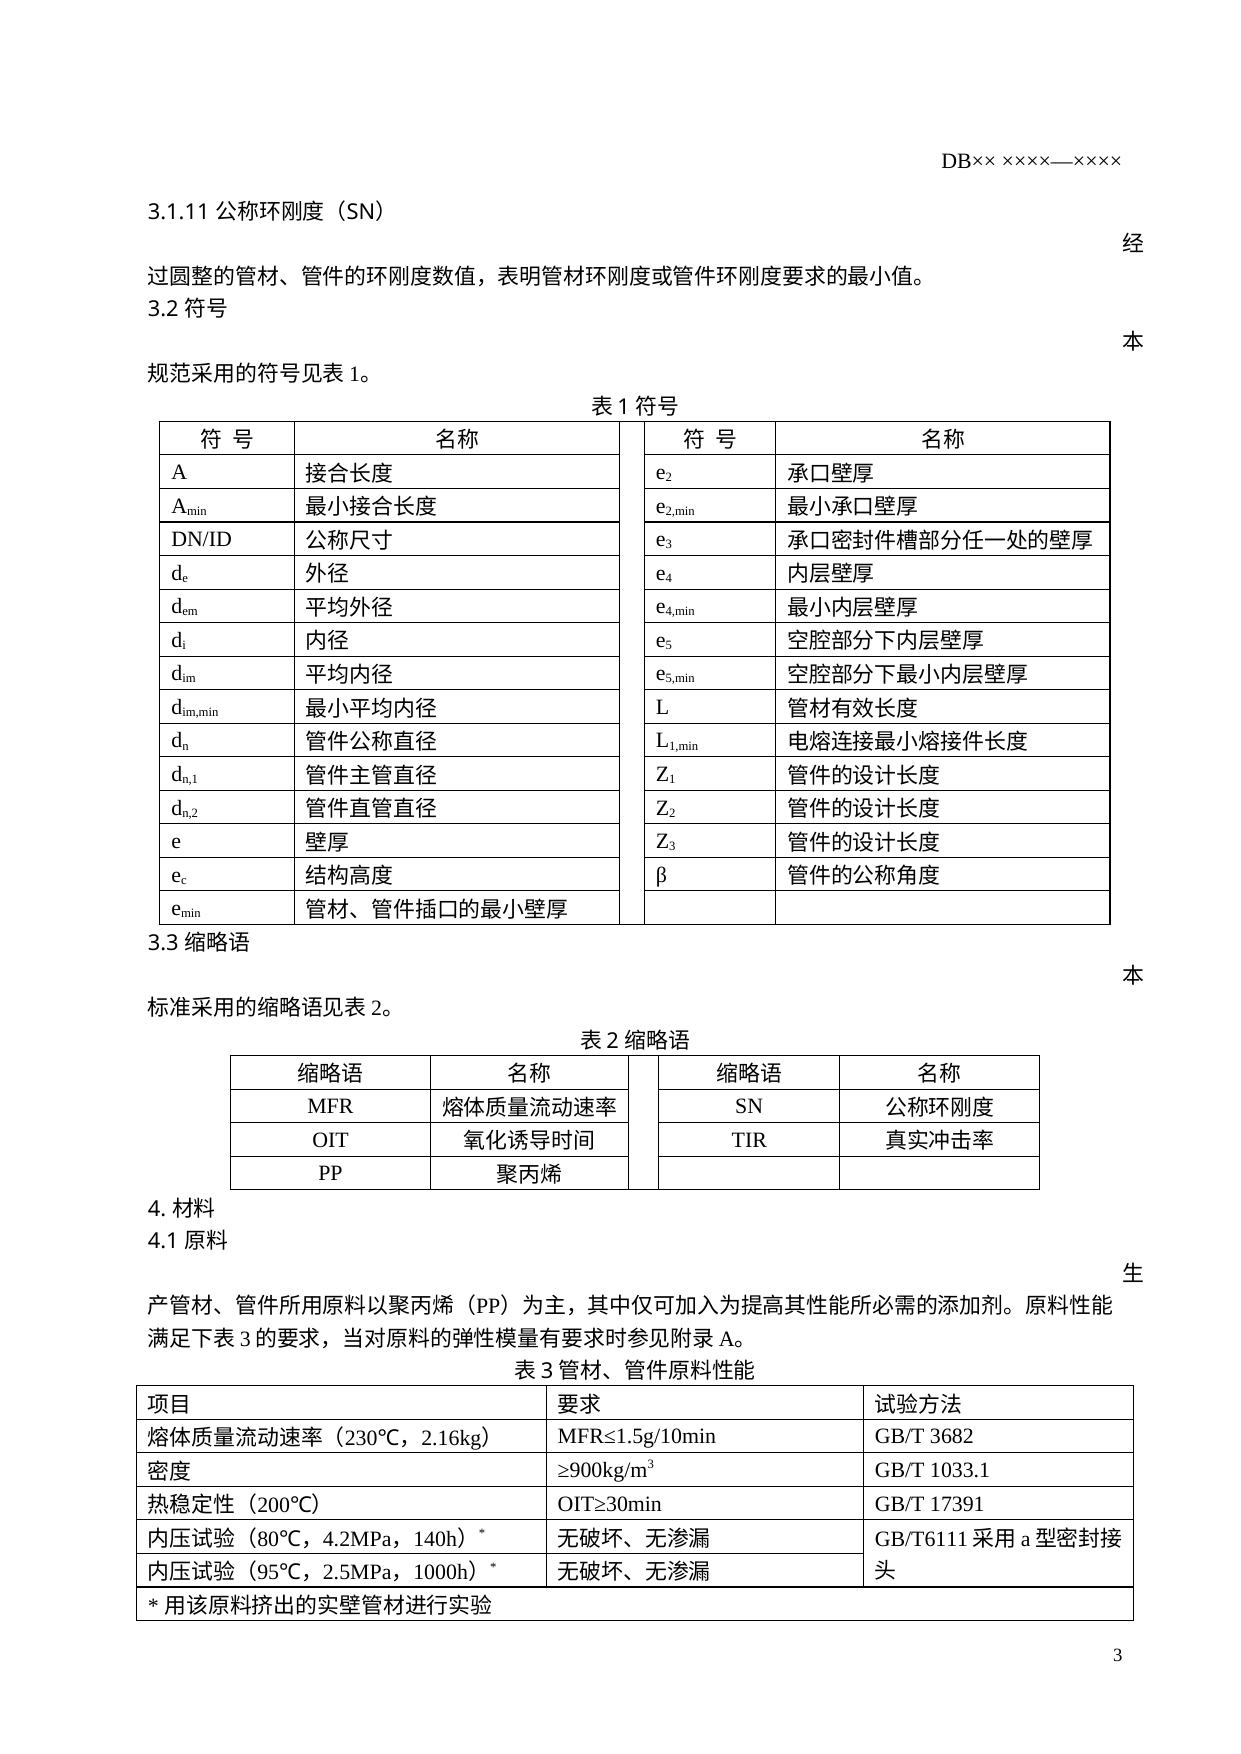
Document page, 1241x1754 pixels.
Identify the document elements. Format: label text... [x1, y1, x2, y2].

table_cell Amin [160, 489, 294, 521]
table_header 要求 [547, 1386, 863, 1419]
table_cell ≥900kg/m3 [547, 1453, 863, 1486]
table_cell PP [231, 1157, 430, 1189]
table_cell 最小接合长度 [295, 489, 619, 521]
table_cell 管材有效长度 [776, 690, 1109, 723]
table_header 符 号 [645, 422, 775, 454]
table_cell 真实冲击率 [840, 1123, 1039, 1156]
table_header 项目 [137, 1386, 546, 1419]
table_cell 管件的设计长度 [776, 824, 1109, 857]
table_cell e4,min [645, 590, 775, 622]
table_cell 管件直管直径 [295, 791, 619, 823]
table_cell DN/ID [160, 523, 294, 555]
table_cell 管件的设计长度 [776, 791, 1109, 823]
table_cell GB/T 3682 [864, 1420, 1133, 1452]
table_cell e2,min [645, 489, 775, 521]
table_cell emin [160, 891, 294, 924]
table_cell 接合长度 [295, 455, 619, 488]
table_cell OIT≥30min [547, 1487, 863, 1519]
table_cell 氧化诱导时间 [431, 1123, 628, 1156]
table_header 符 号 [160, 422, 294, 454]
table_cell 外径 [295, 556, 619, 588]
table_cell L1,min [645, 724, 775, 756]
table_cell MFR [231, 1090, 430, 1122]
table_cell [645, 891, 775, 924]
table_cell L [645, 690, 775, 723]
table_cell 密度 [137, 1453, 546, 1486]
table_cell 聚丙烯 [431, 1157, 628, 1189]
table_header 缩略语 [231, 1056, 430, 1088]
table_cell [659, 1157, 839, 1189]
table_cell OIT [231, 1123, 430, 1156]
table_cell 内压试验（95℃，2.5MPa，1000h）* [137, 1554, 546, 1586]
text 表2 缩略语 [148, 1022, 1122, 1055]
table_cell e5,min [645, 657, 775, 689]
subtitle 公称环刚度（SN） [148, 193, 1122, 226]
table_cell MFR≤1.5g/10min [547, 1420, 863, 1452]
table_cell de [160, 556, 294, 588]
table_cell 公称环刚度 [840, 1090, 1039, 1122]
subtitle 4.1 原料 [148, 1223, 1122, 1255]
table_cell di [160, 623, 294, 656]
table_header 名称 [431, 1056, 628, 1088]
table_cell dem [160, 590, 294, 622]
text 本标准采用的缩略语见表2。 [148, 957, 1122, 1022]
table_cell 管件的公称角度 [776, 858, 1109, 890]
table_header 名称 [840, 1056, 1039, 1088]
table_header [620, 422, 644, 924]
table_header [629, 1056, 658, 1189]
table_cell 承口密封件槽部分任一处的壁厚 [776, 523, 1109, 555]
table_cell [840, 1157, 1039, 1189]
table_cell dn,2 [160, 791, 294, 823]
table_header 名称 [295, 422, 619, 454]
table_cell 内层壁厚 [776, 556, 1109, 588]
table_cell 平均内径 [295, 657, 619, 689]
text 生产管材、管件所用原料以聚丙烯（PP）为主，其中仅可加入为提高其性能所必需的添加剂。原料性能满足下表3的要求，当对原料的弹性模量有要求时参见附录A。 [148, 1255, 1122, 1353]
table_cell GB/T 1033.1 [864, 1453, 1133, 1486]
table_cell dim,min [160, 690, 294, 723]
table_cell Z2 [645, 791, 775, 823]
table_cell dn [160, 724, 294, 756]
table_cell e3 [645, 523, 775, 555]
table_cell 最小内层壁厚 [776, 590, 1109, 622]
subtitle 3.3 缩略语 [148, 925, 1122, 957]
table_cell 熔体质量流动速率 [431, 1090, 628, 1122]
table_header 名称 [776, 422, 1109, 454]
text 本规范采用的符号见表1。 [148, 323, 1122, 388]
table_cell TIR [659, 1123, 839, 1156]
subtitle 3.2 符号 [148, 291, 1122, 323]
table_cell dn,1 [160, 757, 294, 790]
subtitle 4. 材料 [148, 1190, 1122, 1223]
table_cell β [645, 858, 775, 890]
table_cell [776, 891, 1109, 924]
table_cell 热稳定性（200℃） [137, 1487, 546, 1519]
table_cell 承口壁厚 [776, 455, 1109, 488]
table_cell 电熔连接最小熔接件长度 [776, 724, 1109, 756]
table_cell 管件主管直径 [295, 757, 619, 790]
table_cell e5 [645, 623, 775, 656]
table_cell 无破坏、无渗漏 [547, 1554, 863, 1586]
table_cell e [160, 824, 294, 857]
table_cell e4 [645, 556, 775, 588]
text 表3 管材、管件原料性能 [148, 1353, 1122, 1385]
table_cell 管材、管件插口的最小壁厚 [295, 891, 619, 924]
table_cell 最小承口壁厚 [776, 489, 1109, 521]
text 表1 符号 [148, 388, 1122, 421]
table_cell GB/T 17391 [864, 1487, 1133, 1519]
table_cell 内径 [295, 623, 619, 656]
table_cell Z3 [645, 824, 775, 857]
table_cell dim [160, 657, 294, 689]
table_cell 公称尺寸 [295, 523, 619, 555]
table_cell 管件的设计长度 [776, 757, 1109, 790]
table_cell A [160, 455, 294, 488]
table_cell 无破坏、无渗漏 [547, 1520, 863, 1553]
table_cell 最小平均内径 [295, 690, 619, 723]
table_cell GB/T6111采用a型密封接头 [864, 1520, 1133, 1586]
table_cell 平均外径 [295, 590, 619, 622]
table_cell 管件公称直径 [295, 724, 619, 756]
table_header 试验方法 [864, 1386, 1133, 1419]
table_cell 熔体质量流动速率（230℃，2.16kg） [137, 1420, 546, 1452]
table_cell Z1 [645, 757, 775, 790]
table_cell e2 [645, 455, 775, 488]
table_cell 内压试验（80℃，4.2MPa，140h）* [137, 1520, 546, 1553]
text 经过圆整的管材、管件的环刚度数值，表明管材环刚度或管件环刚度要求的最小值。 [148, 226, 1122, 291]
table_cell SN [659, 1090, 839, 1122]
table_cell * 用该原料挤出的实壁管材进行实验 [137, 1588, 1133, 1620]
table_cell 壁厚 [295, 824, 619, 857]
table_cell 空腔部分下内层壁厚 [776, 623, 1109, 656]
table_cell 结构高度 [295, 858, 619, 890]
table_cell ec [160, 858, 294, 890]
table_cell 空腔部分下最小内层壁厚 [776, 657, 1109, 689]
table_header 缩略语 [659, 1056, 839, 1088]
